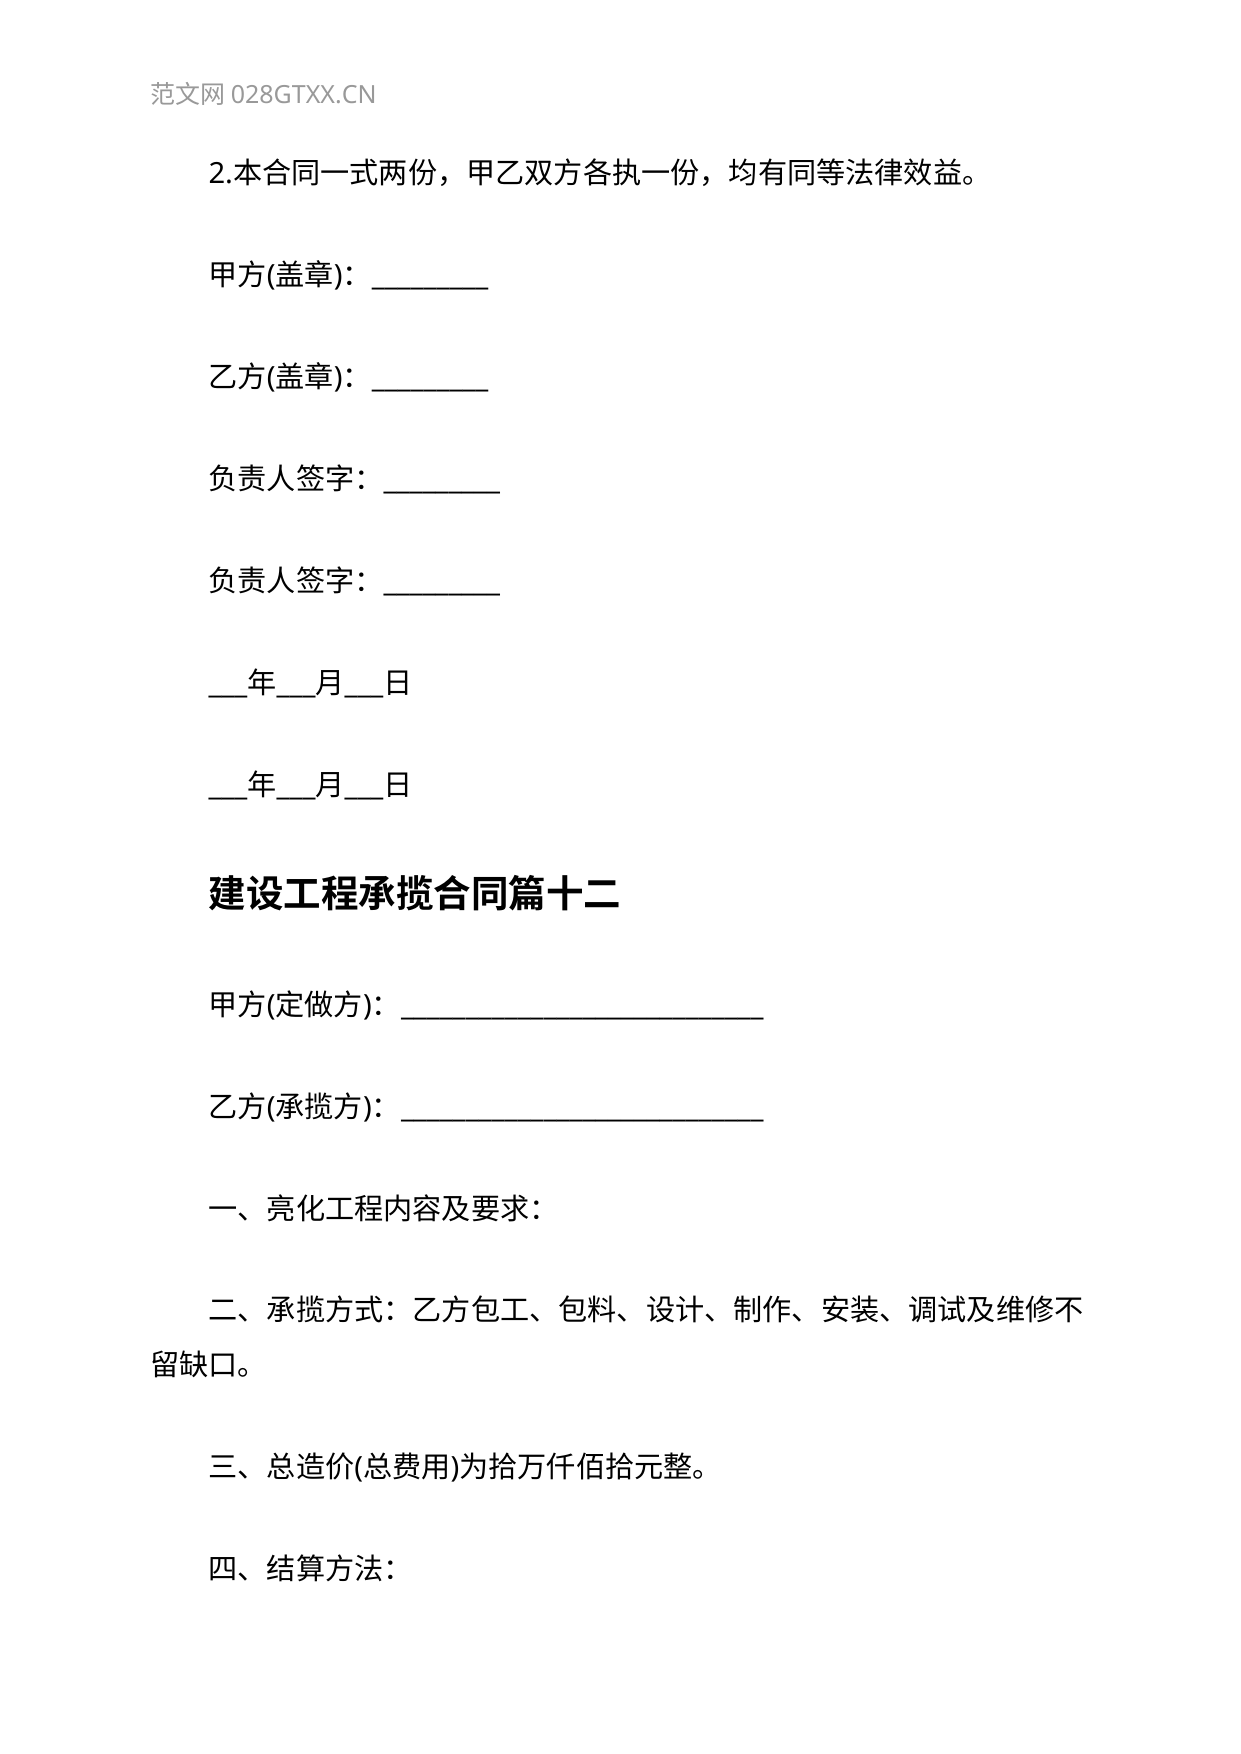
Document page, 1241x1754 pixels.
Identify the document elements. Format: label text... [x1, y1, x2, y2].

text ___年___月___日 [150, 660, 1090, 702]
text 一、亮化工程内容及要求： [150, 1185, 1090, 1227]
text 甲方(定做方)：____________________________ [150, 981, 1090, 1024]
text 乙方(承揽方)：____________________________ [150, 1083, 1090, 1126]
text ___年___月___日 [150, 762, 1090, 804]
text 二、承揽方式：乙方包工、包料、设计、制作、安装、调试及维修不留缺口。 [150, 1287, 1090, 1384]
text 2.本合同一式两份，甲乙双方各执一份，均有同等法律效益。 [150, 150, 1090, 192]
text 负责人签字：_________ [150, 456, 1090, 498]
text 三、总造价(总费用)为拾万仟佰拾元整。 [150, 1444, 1090, 1486]
text 建设工程承揽合同篇十二 [150, 864, 1090, 918]
text 负责人签字：_________ [150, 558, 1090, 600]
text 乙方(盖章)：_________ [150, 354, 1090, 396]
text 四、结算方法： [150, 1546, 1090, 1588]
text 甲方(盖章)：_________ [150, 252, 1090, 294]
